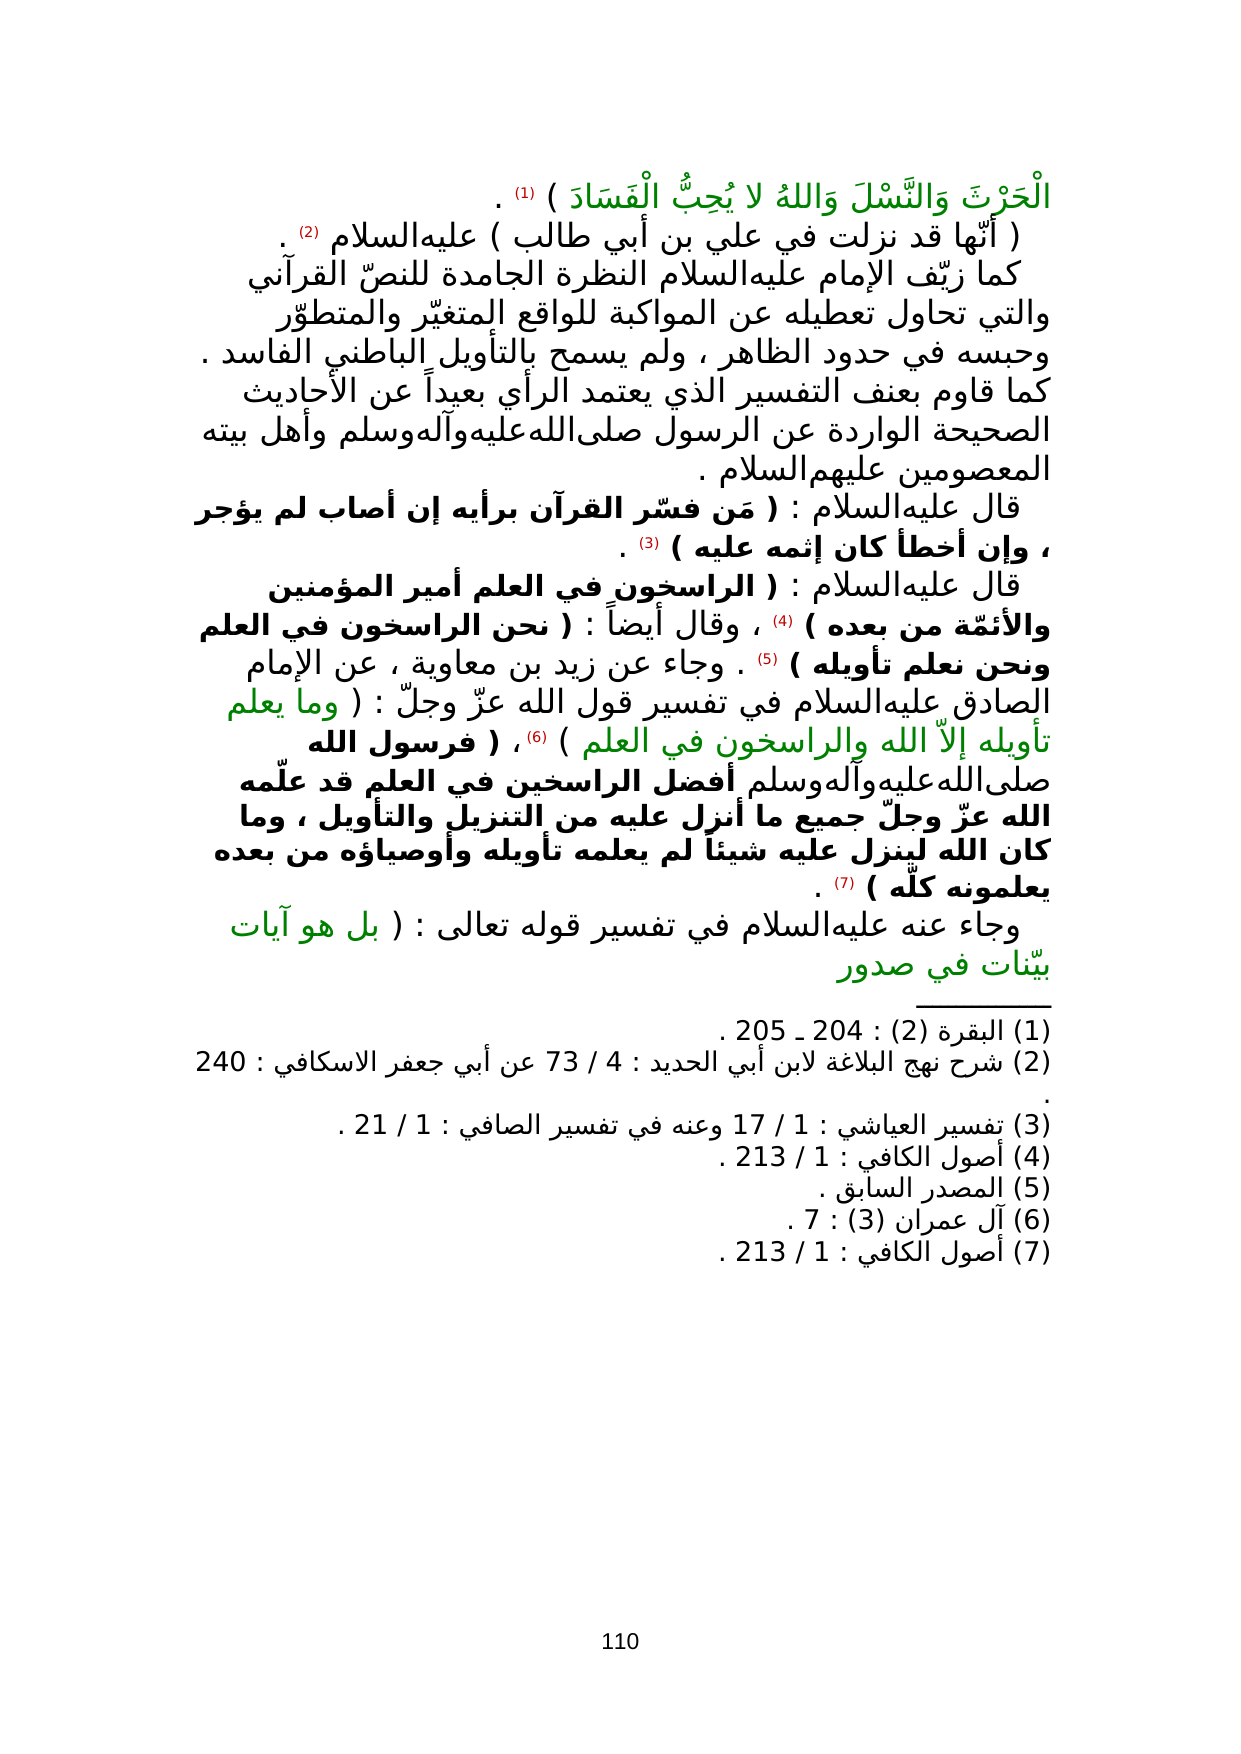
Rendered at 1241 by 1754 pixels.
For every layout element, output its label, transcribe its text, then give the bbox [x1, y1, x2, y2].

text (1) البقرة (2) : 204 ـ 205 . [189, 1015, 1051, 1046]
text ـــــــــــــــــ [189, 983, 1051, 1015]
text قال عليه‌السلام : ( الراسخون في العلم أمير المؤمنين والأئمّة من بعده ) (4) ، وقال أيضاً : ( نحن الراسخون في العلم ونحن نعلم تأويله ) (5) . وجاء عن زيد بن معاوية ، عن الإمام الصادق عليه‌السلام في تفسير قول الله عزّ وجلّ : ( وما يعلم تأويله إلاّ الله والراسخون في العلم ) (6) ، ( فرسول الله صلى‌الله‌عليه‌وآله‌وسلم أفضل الراسخين في العلم قد علّمه الله عزّ وجلّ جميع ما أنزل عليه من التنزيل والتأويل ، وما كان الله لينزل عليه شيئاً لم يعلمه تأويله وأوصياؤه من بعده يعلمونه كلّه ) (7) . [189, 566, 1051, 906]
text ( أنّها قد نزلت في علي بن أبي طالب ) عليه‌السلام (2) . [189, 216, 1051, 255]
text (7) أصول الكافي : 1 / 213 . [189, 1236, 1051, 1267]
text الْحَرْثَ وَالنَّسْلَ وَاللهُ لا يُحِبُّ الْفَسَادَ ) (1) . [189, 177, 1051, 216]
text وجاء عنه عليه‌السلام في تفسير قوله تعالى : ( بل هو آيات بيّنات في صدور [189, 906, 1051, 983]
text (3) تفسير العياشي : 1 / 17 وعنه في تفسير الصافي : 1 / 21 . [189, 1109, 1051, 1141]
text كما زيّف الإمام عليه‌السلام النظرة الجامدة للنصّ القرآني والتي تحاول تعطيله عن المواكبة للواقع المتغيّر والمتطوّر وحبسه في حدود الظاهر ، ولم يسمح بالتأويل الباطني الفاسد . كما قاوم بعنف التفسير الذي يعتمد الرأي بعيداً عن الأحاديث الصحيحة الواردة عن الرسول صلى‌الله‌عليه‌وآله‌وسلم وأهل بيته المعصومين عليهم‌السلام . [189, 255, 1051, 488]
text (2) شرح نهج البلاغة لابن أبي الحديد : 4 / 73 عن أبي جعفر الاسكافي : 240 . [189, 1046, 1051, 1109]
text قال عليه‌السلام : ( مَن فسّر القرآن برأيه إن أصاب لم يؤجر ، وإن أخطأ كان إثمه عليه ) (3) . [189, 488, 1051, 566]
text (4) أصول الكافي : 1 / 213 . [189, 1141, 1051, 1173]
text (5) المصدر السابق . [189, 1173, 1051, 1204]
text (6) آل عمران (3) : 7 . [189, 1204, 1051, 1236]
